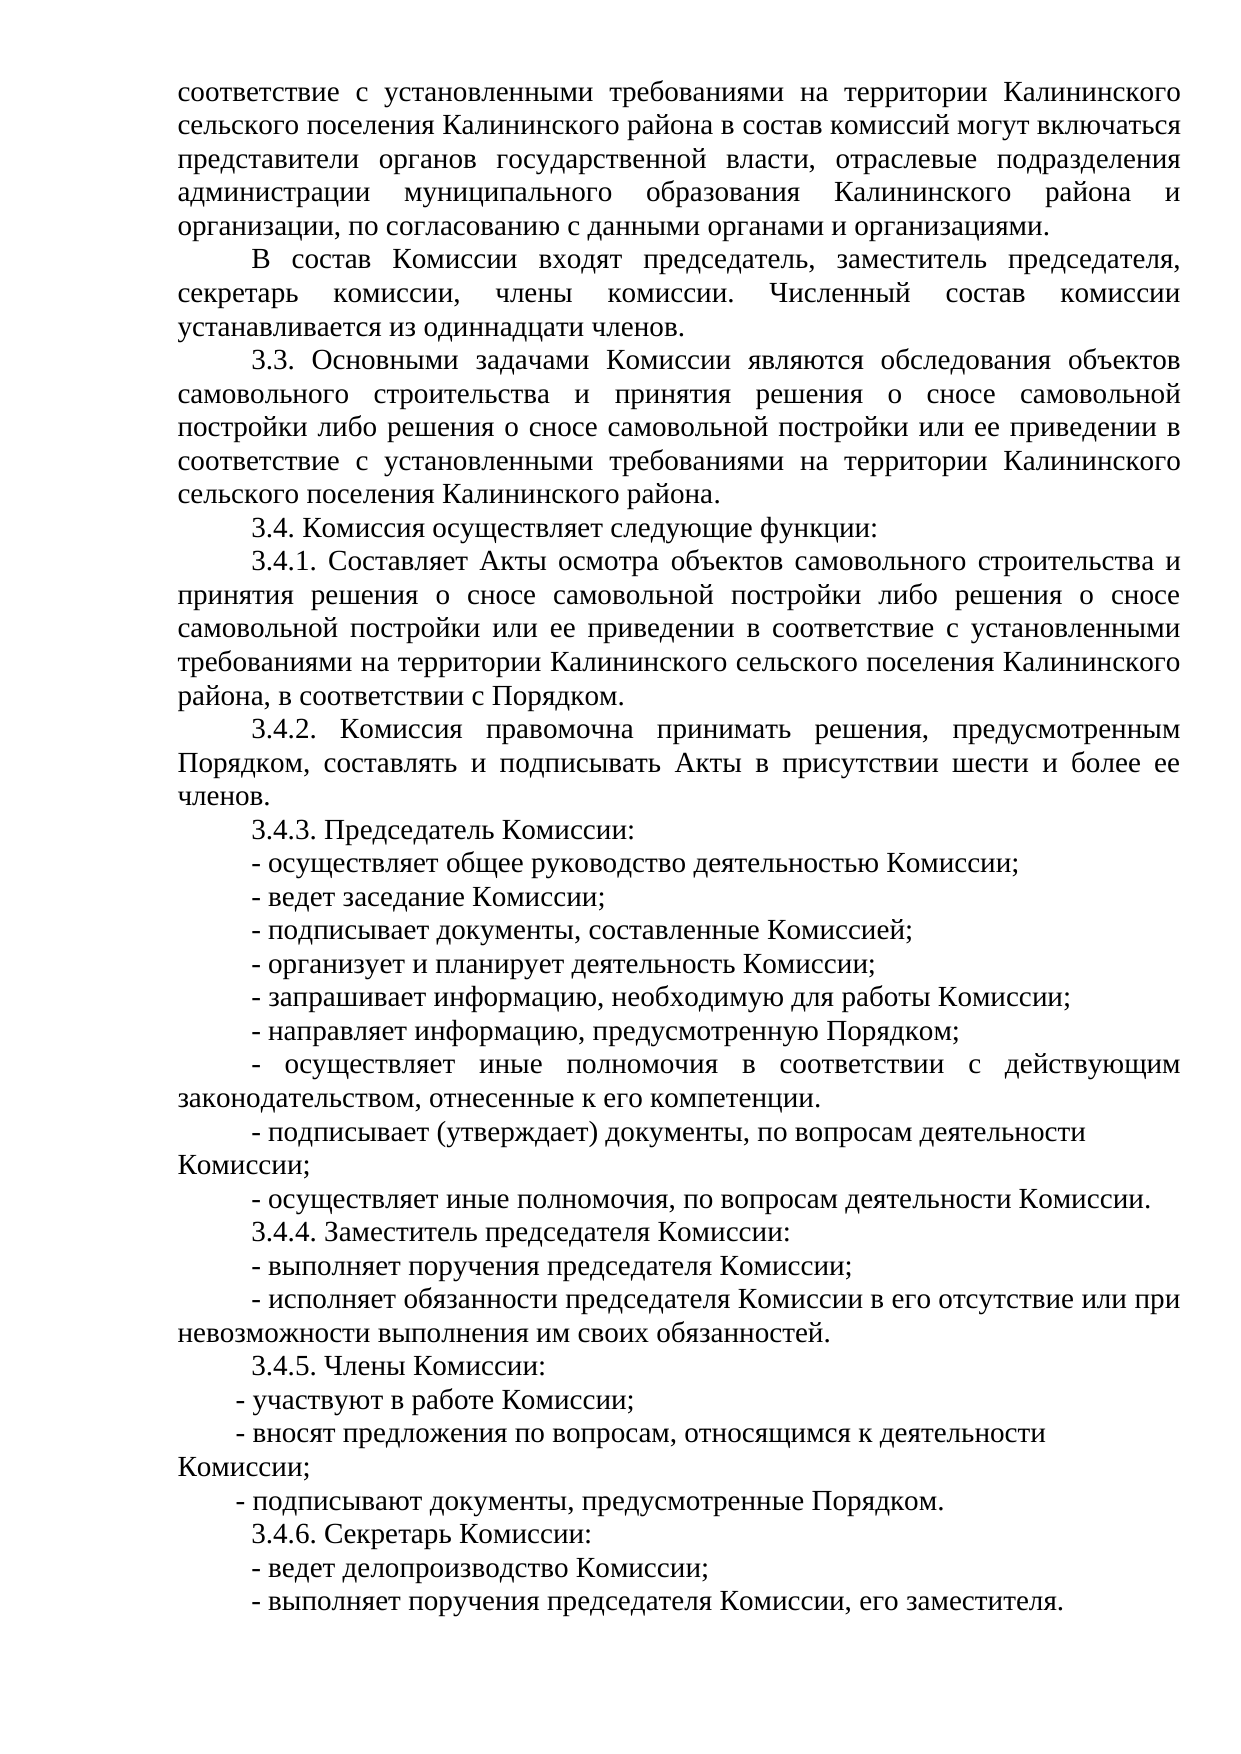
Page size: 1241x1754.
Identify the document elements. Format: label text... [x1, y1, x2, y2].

text - направляет информацию, предусмотренную Порядком; [177, 1013, 1181, 1047]
text - ведет делопроизводство Комиссии; [177, 1550, 1181, 1583]
text - ведет заседание Комиссии; [177, 879, 1181, 912]
text - участвуют в работе Комиссии; [177, 1382, 1181, 1416]
text - осуществляет общее руководство деятельностью Комиссии; [177, 845, 1181, 879]
text - подписывают документы, предусмотренные Порядком. [177, 1483, 1181, 1516]
text - исполняет обязанности председателя Комиссии в его отсутствие или при невозможности выполнения им своих обязанностей. [177, 1281, 1181, 1348]
text 3.4.5. Члены Комиссии: [177, 1348, 1181, 1382]
text В состав Комиссии входят председатель, заместитель председателя, секретарь комиссии, члены комиссии. Численный состав комиссии устанавливается из одиннадцати членов. [177, 242, 1181, 342]
text 3.4. Комиссия осуществляет следующие функции: [177, 510, 1181, 543]
text 3.4.3. Председатель Комиссии: [177, 812, 1181, 845]
text - подписывает документы, составленные Комиссией; [177, 912, 1181, 946]
text 3.4.6. Секретарь Комиссии: [177, 1516, 1181, 1550]
text - запрашивает информацию, необходимую для работы Комиссии; [177, 979, 1181, 1013]
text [177, 74, 1181, 242]
text - осуществляет иные полномочия, по вопросам деятельности Комиссии. [177, 1181, 1181, 1214]
text 3.4.4. Заместитель председателя Комиссии: [177, 1214, 1181, 1248]
text - осуществляет иные полномочия в соответствии с действующим законодательством, отнесенные к его компетенции. [177, 1047, 1181, 1114]
text - вносят предложения по вопросам, относящимся к деятельности Комиссии; [177, 1416, 1181, 1483]
text 3.4.1. Составляет Акты осмотра объектов самовольного строительства и принятия решения о сносе самовольной постройки либо решения о сносе самовольной постройки или ее приведении в соответствие с установленными требованиями на территории Калининского сельского поселения Калининского района, в соответствии с Порядком. [177, 543, 1181, 711]
text 3.4.2. Комиссия правомочна принимать решения, предусмотренным Порядком, составлять и подписывать Акты в присутствии шести и более ее членов. [177, 711, 1181, 812]
text - организует и планирует деятельность Комиссии; [177, 946, 1181, 979]
text - выполняет поручения председателя Комиссии, его заместителя. [177, 1583, 1181, 1617]
text 3.3. Основными задачами Комиссии являются обследования объектов самовольного строительства и принятия решения о сносе самовольной постройки либо решения о сносе самовольной постройки или ее приведении в соответствие с установленными требованиями на территории Калининского сельского поселения Калининского района. [177, 342, 1181, 510]
text - подписывает (утверждает) документы, по вопросам деятельности Комиссии; [177, 1114, 1181, 1181]
text - выполняет поручения председателя Комиссии; [177, 1248, 1181, 1281]
